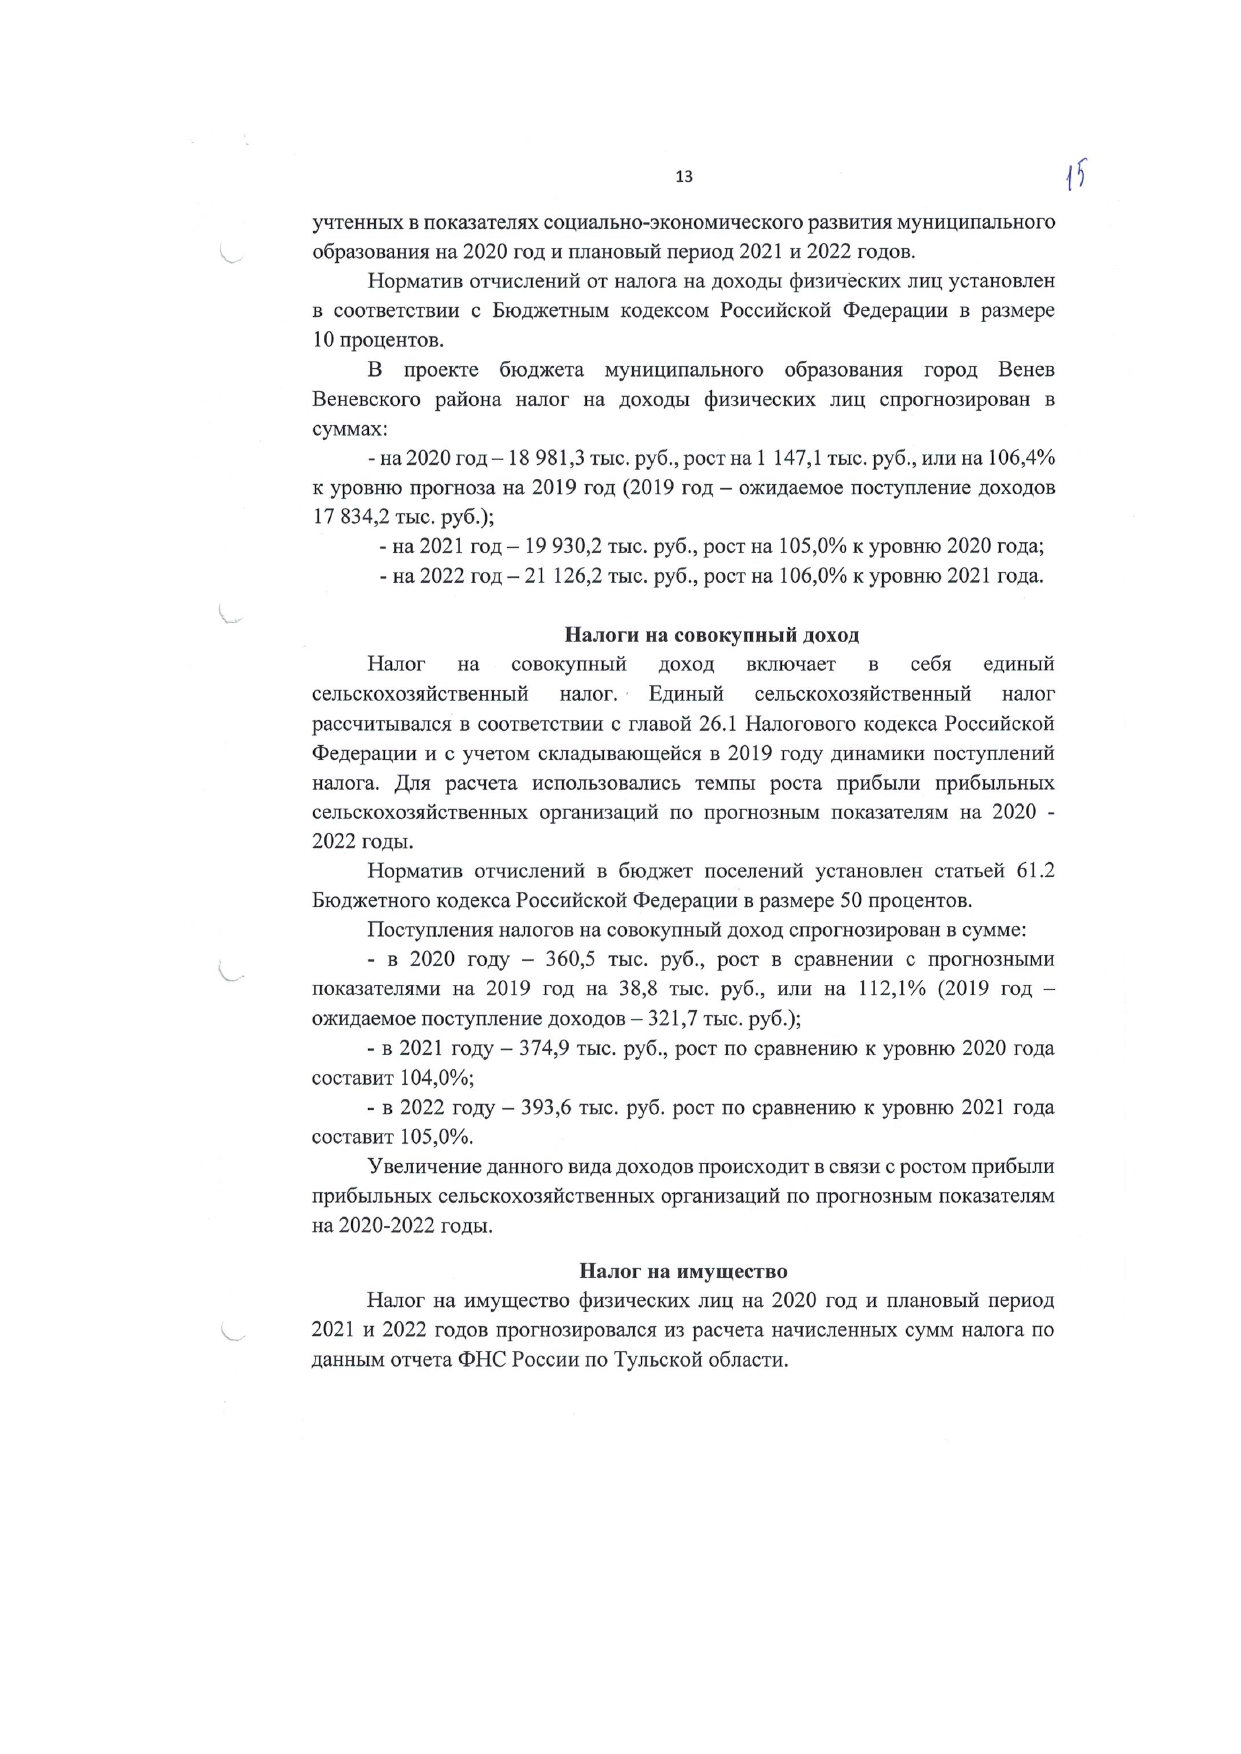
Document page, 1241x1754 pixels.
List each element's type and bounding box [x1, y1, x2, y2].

picture [177, 118, 1152, 1459]
